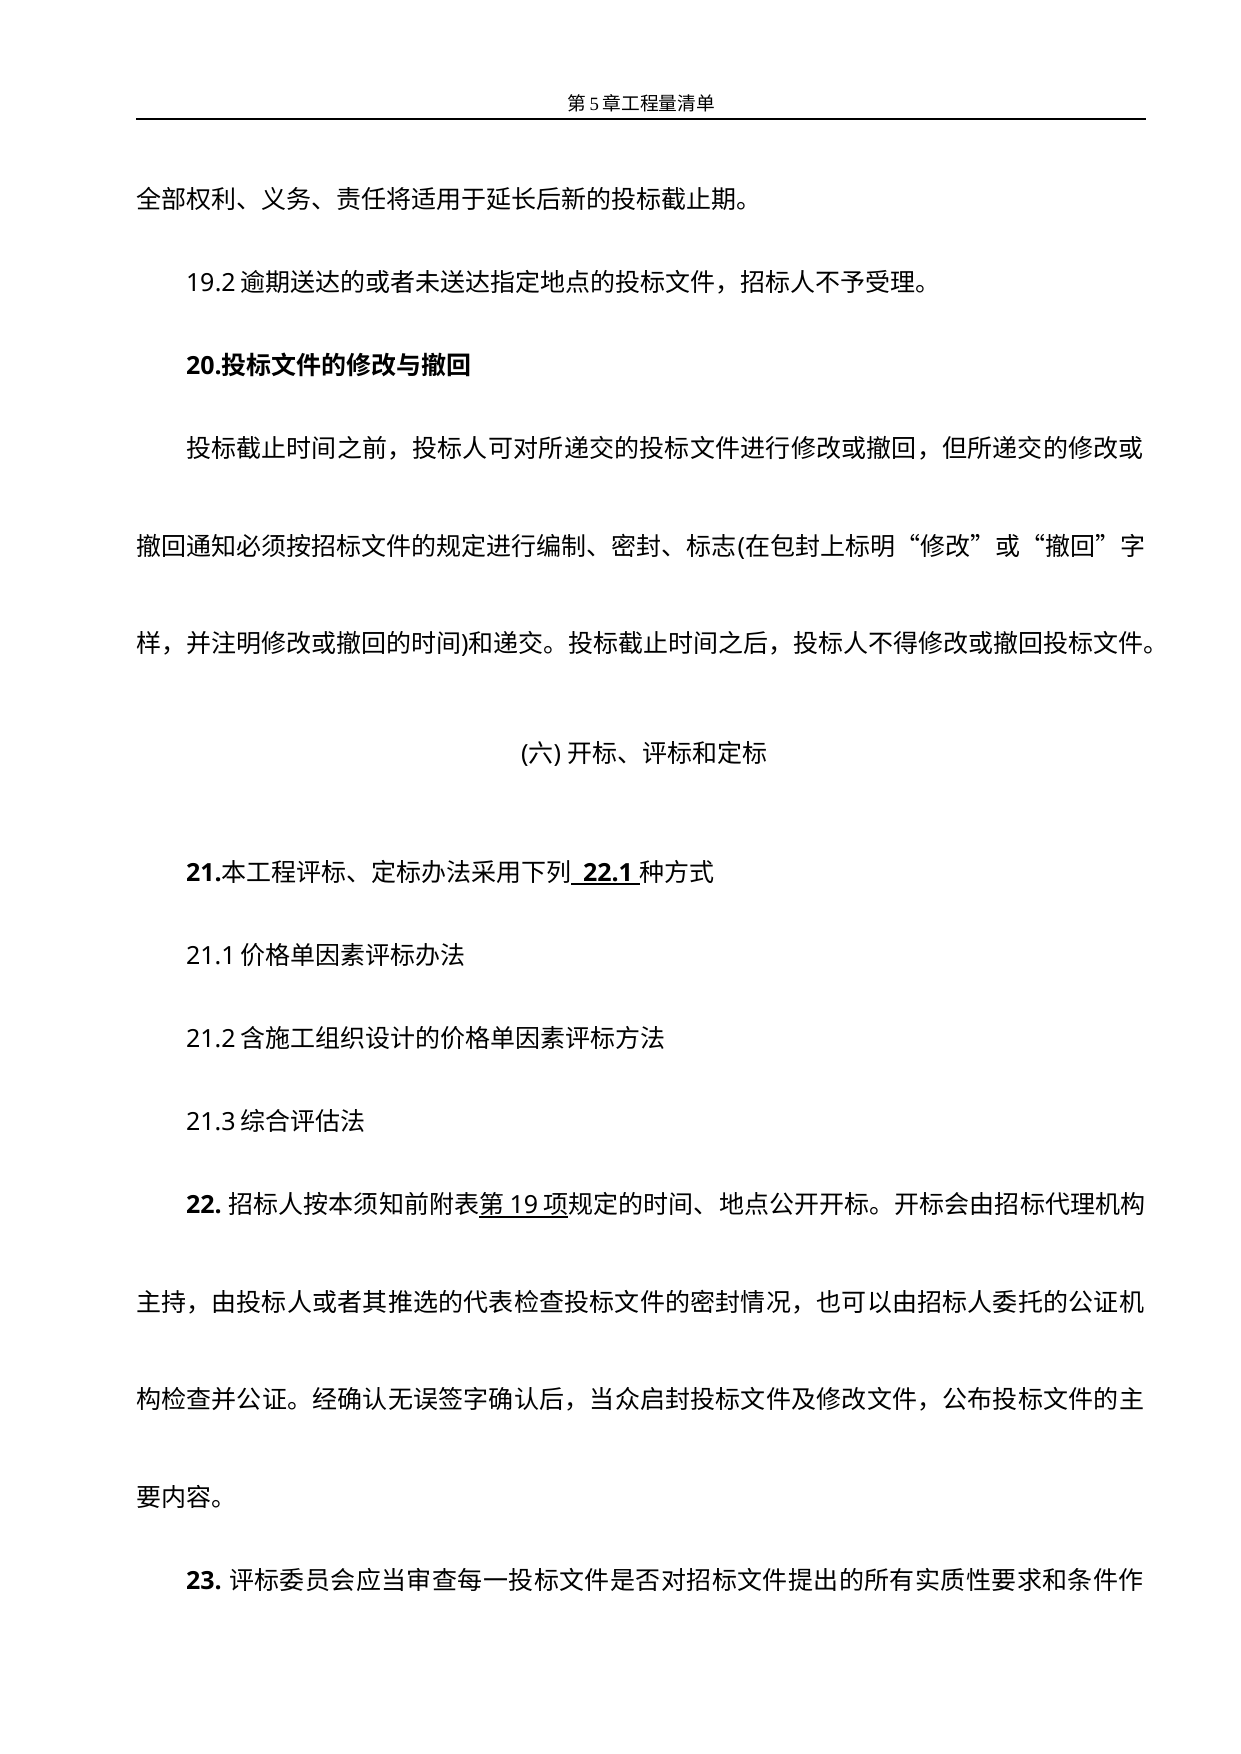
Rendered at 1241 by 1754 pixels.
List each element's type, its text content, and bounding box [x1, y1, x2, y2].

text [136, 165, 1146, 230]
text 21.3综合评估法 [136, 1087, 1146, 1152]
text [136, 1546, 1146, 1611]
text 21.1价格单因素评标办法 [136, 921, 1146, 986]
text 21.本工程评标、定标办法采用下列 22.1 种方式 [136, 838, 1146, 903]
subtitle (六) 开标、评标和定标 [136, 719, 1146, 784]
text 20.投标文件的修改与撤回 [136, 331, 1146, 396]
text 投标截止时间之前，投标人可对所递交的投标文件进行修改或撤回，但所递交的修改或撤回通知必须按招标文件的规定进行编制、密封、标志(在包封上标明“修改”或“撤回”字样，并注明修改或撤回的时间)和递交。投标截止时间之后，投标人不得修改或撤回投标文件。 [136, 414, 1146, 674]
text 21.2含施工组织设计的价格单因素评标方法 [136, 1004, 1146, 1069]
text 19.2逾期送达的或者未送达指定地点的投标文件，招标人不予受理。 [136, 248, 1146, 313]
text 22. 招标人按本须知前附表第19项规定的时间、地点公开开标。开标会由招标代理机构主持，由投标人或者其推选的代表检查投标文件的密封情况，也可以由招标人委托的公证机构检查并公证。经确认无误签字确认后，当众启封投标文件及修改文件，公布投标文件的主要内容。 [136, 1171, 1146, 1528]
